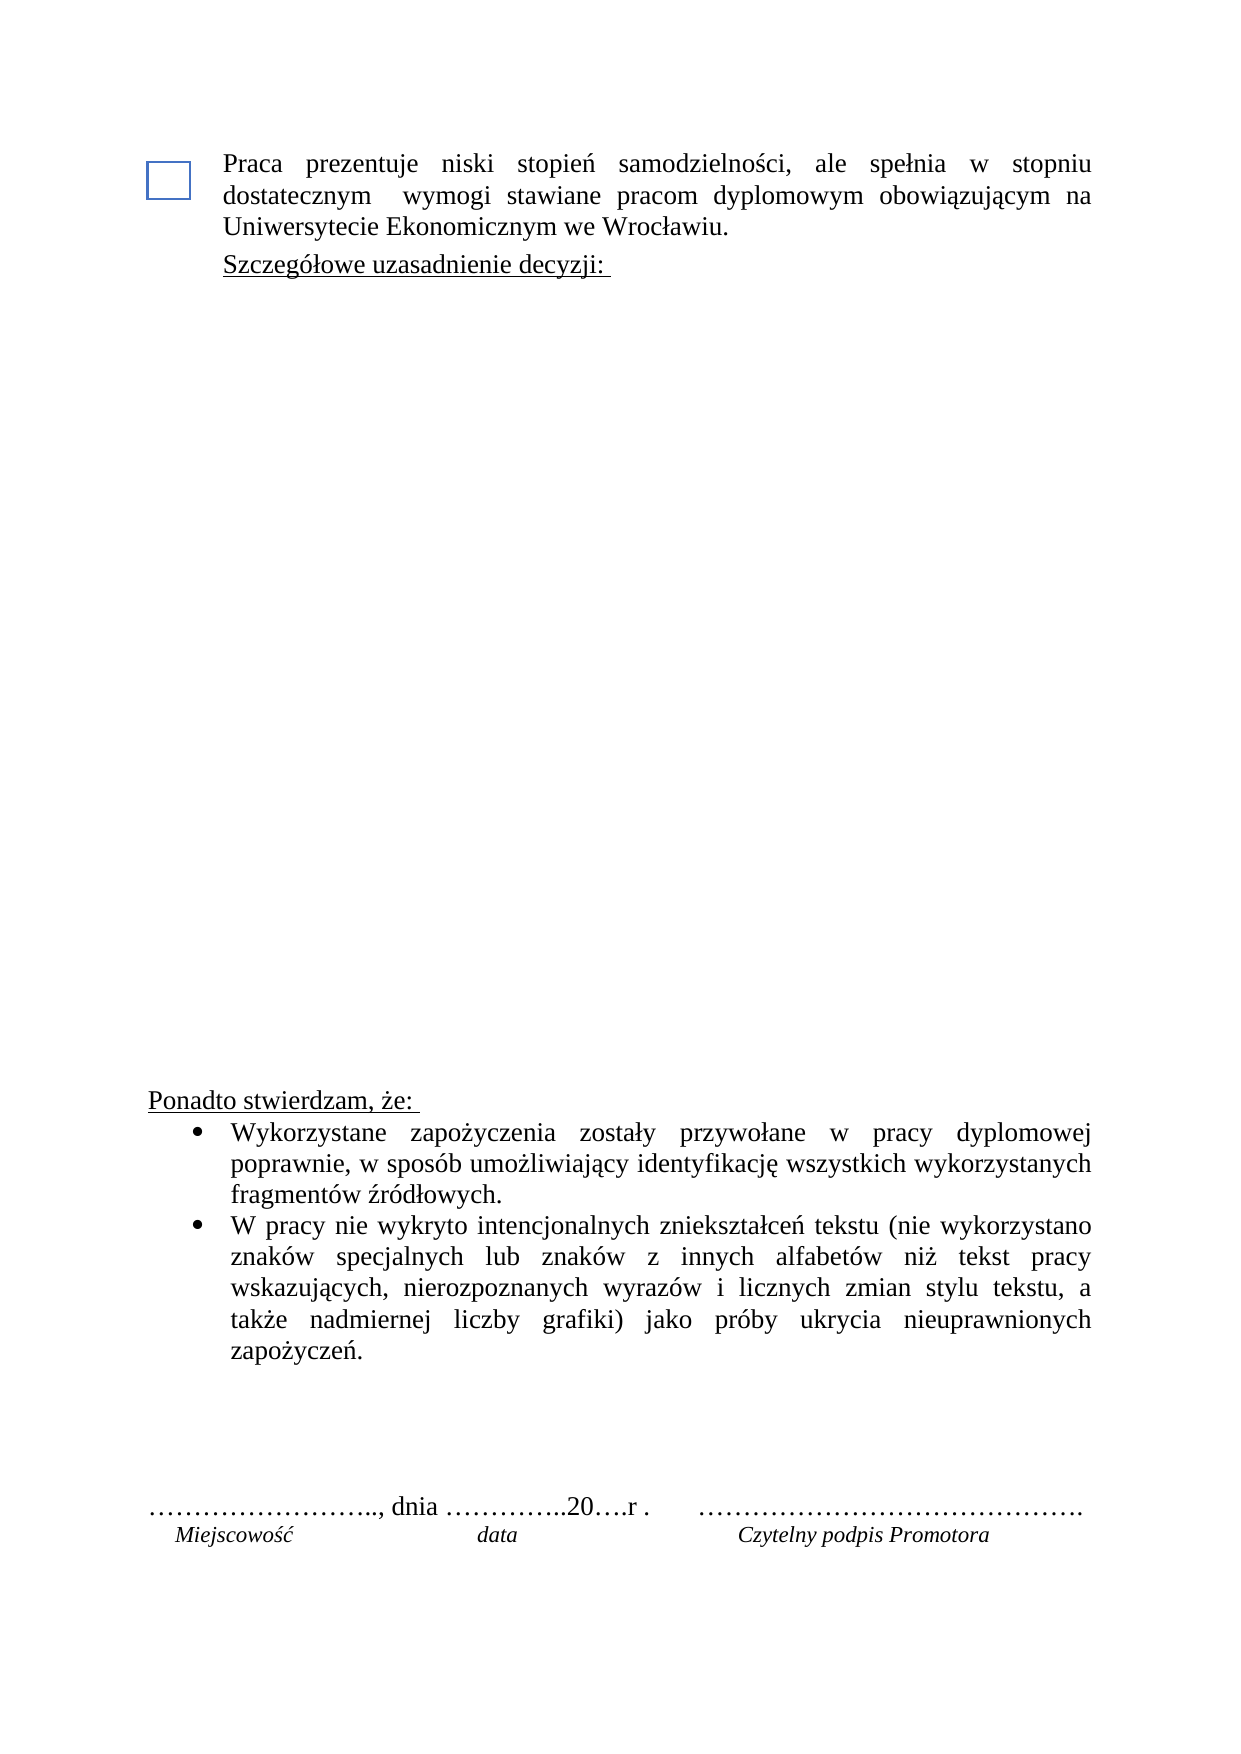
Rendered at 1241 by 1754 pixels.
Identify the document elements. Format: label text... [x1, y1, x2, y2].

list Praca prezentuje niski stopień samodzielności, ale spełnia w stopniu dostatecznym wymogi stawiane pracom dyplomowym obowiązującym na Uniwersytecie Ekonomicznym we Wrocławiu. [223, 148, 1093, 241]
text …………………….., dnia …………..20….r . ……………………………………. [148, 1489, 1093, 1521]
list Szczegółowe uzasadnienie decyzji: [223, 248, 1093, 279]
list W pracy nie wykryto intencjonalnych zniekształceń tekstu (nie wykorzystano znaków specjalnych lub znaków z innych alfabetów niż tekst pracy wskazujących, nierozpoznanych wyrazów i licznych zmian stylu tekstu, a także nadmiernej liczby grafiki) jako próby ukrycia nieuprawnionych zapożyczeń. [193, 1209, 1093, 1365]
text Miejscowość data Czytelny podpis Promotora [148, 1521, 1093, 1547]
list Wykorzystane zapożyczenia zostały przywołane w pracy dyplomowej poprawnie, w sposób umożliwiający identyfikację wszystkich wykorzystanych fragmentów źródłowych. [193, 1116, 1093, 1209]
text Ponadto stwierdzam, że: [148, 1084, 1093, 1116]
